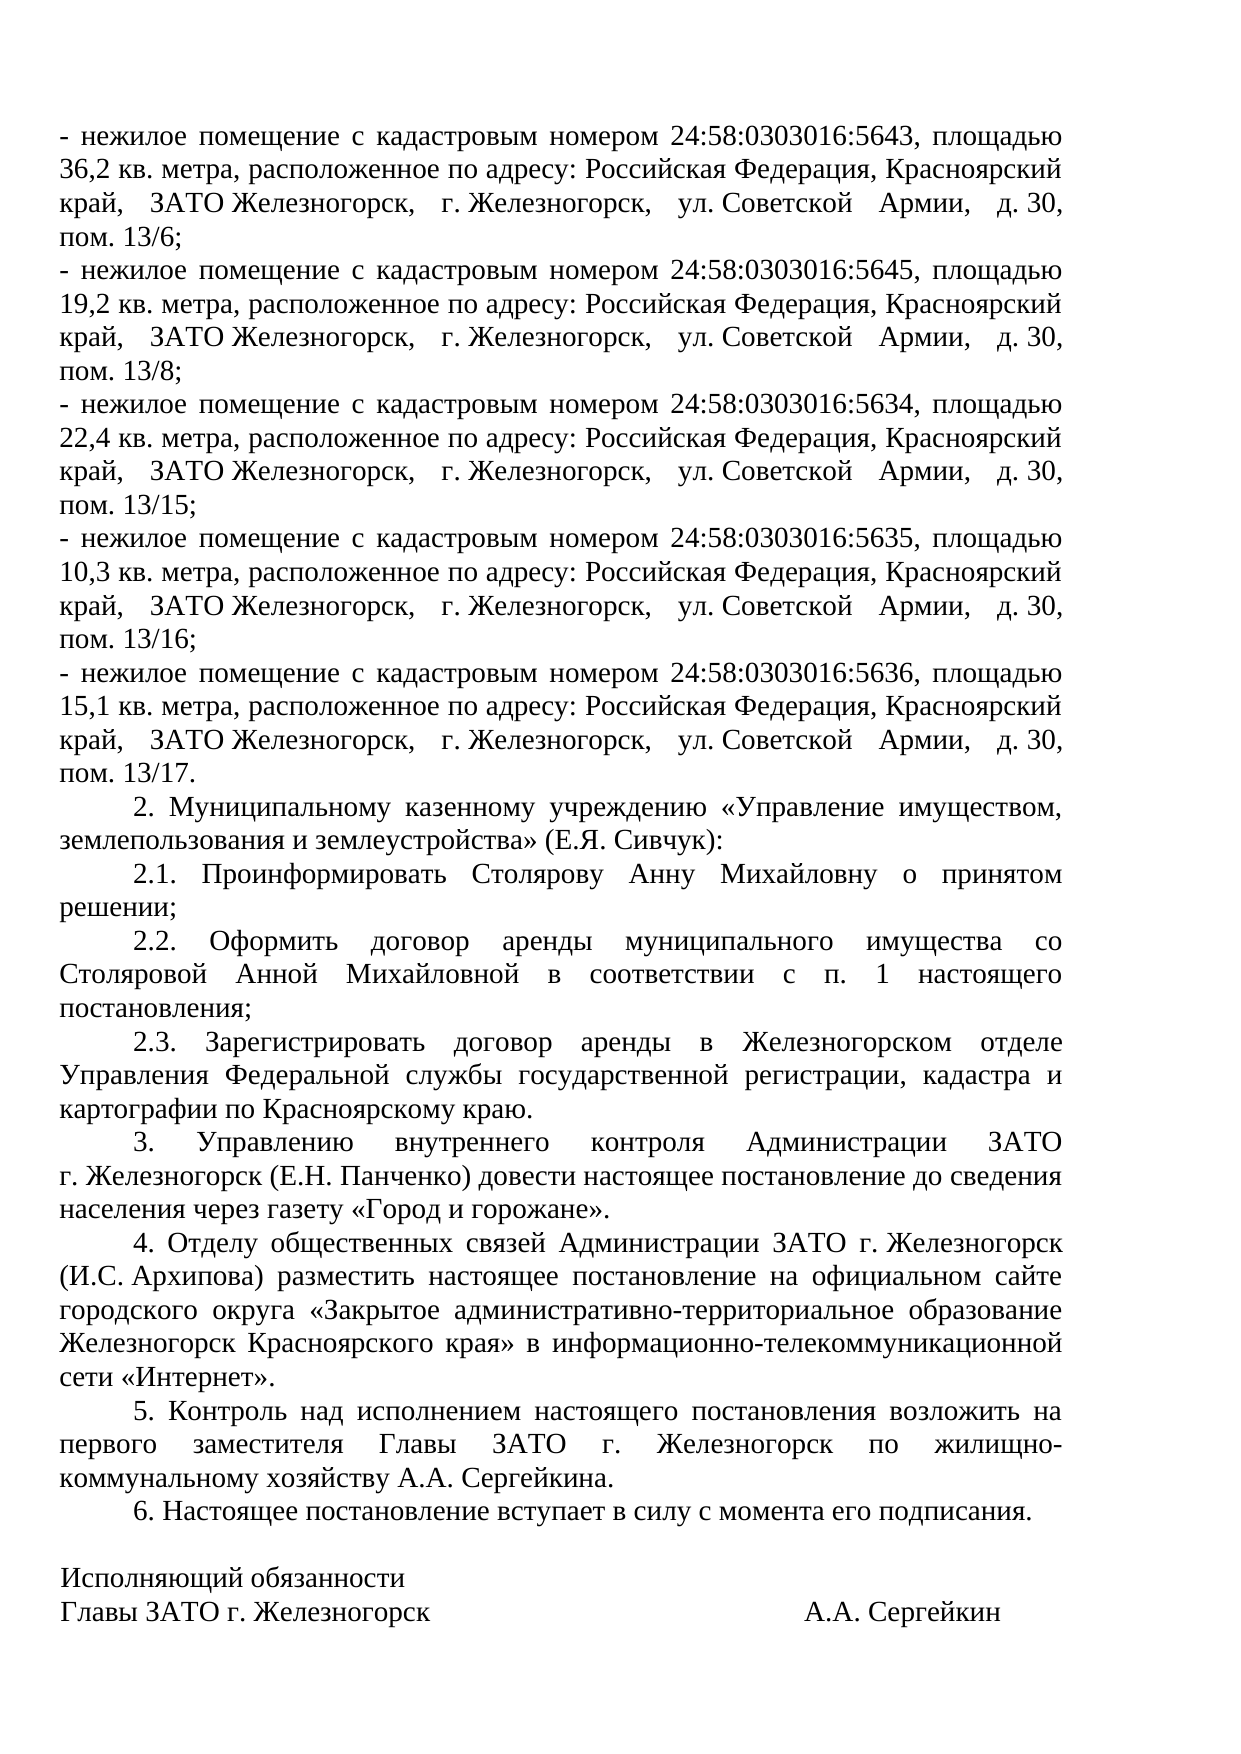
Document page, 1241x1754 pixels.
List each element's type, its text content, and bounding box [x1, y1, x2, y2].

text Главы ЗАТО г. Железногорск А.А. Сергейкин [0, 1594, 1033, 1627]
text 3. Управлению внутреннего контроля Администрации ЗАТО г. Железногорск (Е.Н. Панченко) довести настоящее постановление до сведения населения через газету «Город и горожане». [59, 1124, 1063, 1225]
text 4. Отделу общественных связей Администрации ЗАТО г. Железногорск (И.С. Архипова) разместить настоящее постановление на официальном сайте городского округа «Закрытое административно-территориальное образование Железногорск Красноярского края» в информационно-телекоммуникационной сети «Интернет». [59, 1225, 1063, 1393]
text - нежилое помещение с кадастровым номером 24:58:0303016:5645, площадью 19,2 кв. метра, расположенное по адресу: Российская Федерация, Красноярский край, ЗАТО Железногорск, г. Железногорск, ул. Советской Армии, д. 30, пом. 13/8; [59, 252, 1063, 386]
text Исполняющий обязанности [0, 1560, 1033, 1594]
text - нежилое помещение с кадастровым номером 24:58:0303016:5643, площадью 36,2 кв. метра, расположенное по адресу: Российская Федерация, Красноярский край, ЗАТО Железногорск, г. Железногорск, ул. Советской Армии, д. 30, пом. 13/6; [59, 118, 1063, 252]
text - нежилое помещение с кадастровым номером 24:58:0303016:5635, площадью 10,3 кв. метра, расположенное по адресу: Российская Федерация, Красноярский край, ЗАТО Железногорск, г. Железногорск, ул. Советской Армии, д. 30, пом. 13/16; [59, 521, 1063, 655]
text 5. Контроль над исполнением настоящего постановления возложить на первого заместителя Главы ЗАТО г. Железногорск по жилищно-коммунальному хозяйству А.А. Сергейкина. [59, 1393, 1063, 1493]
text 6. Настоящее постановление вступает в силу с момента его подписания. [59, 1493, 1063, 1527]
text 2. Муниципальному казенному учреждению «Управление имуществом, землепользования и землеустройства» (Е.Я. Сивчук): [59, 789, 1063, 856]
text 2.1. Проинформировать Столярову Анну Михайловну о принятом решении; [59, 856, 1063, 923]
text 2.3. Зарегистрировать договор аренды в Железногорском отделе Управления Федеральной службы государственной регистрации, кадастра и картографии по Красноярскому краю. [59, 1024, 1063, 1124]
text 2.2. Оформить договор аренды муниципального имущества со Столяровой Анной Михайловной в соответствии с п. 1 настоящего постановления; [59, 923, 1063, 1024]
text - нежилое помещение с кадастровым номером 24:58:0303016:5634, площадью 22,4 кв. метра, расположенное по адресу: Российская Федерация, Красноярский край, ЗАТО Железногорск, г. Железногорск, ул. Советской Армии, д. 30, пом. 13/15; [59, 386, 1063, 521]
text - нежилое помещение с кадастровым номером 24:58:0303016:5636, площадью 15,1 кв. метра, расположенное по адресу: Российская Федерация, Красноярский край, ЗАТО Железногорск, г. Железногорск, ул. Советской Армии, д. 30, пом. 13/17. [59, 655, 1063, 789]
